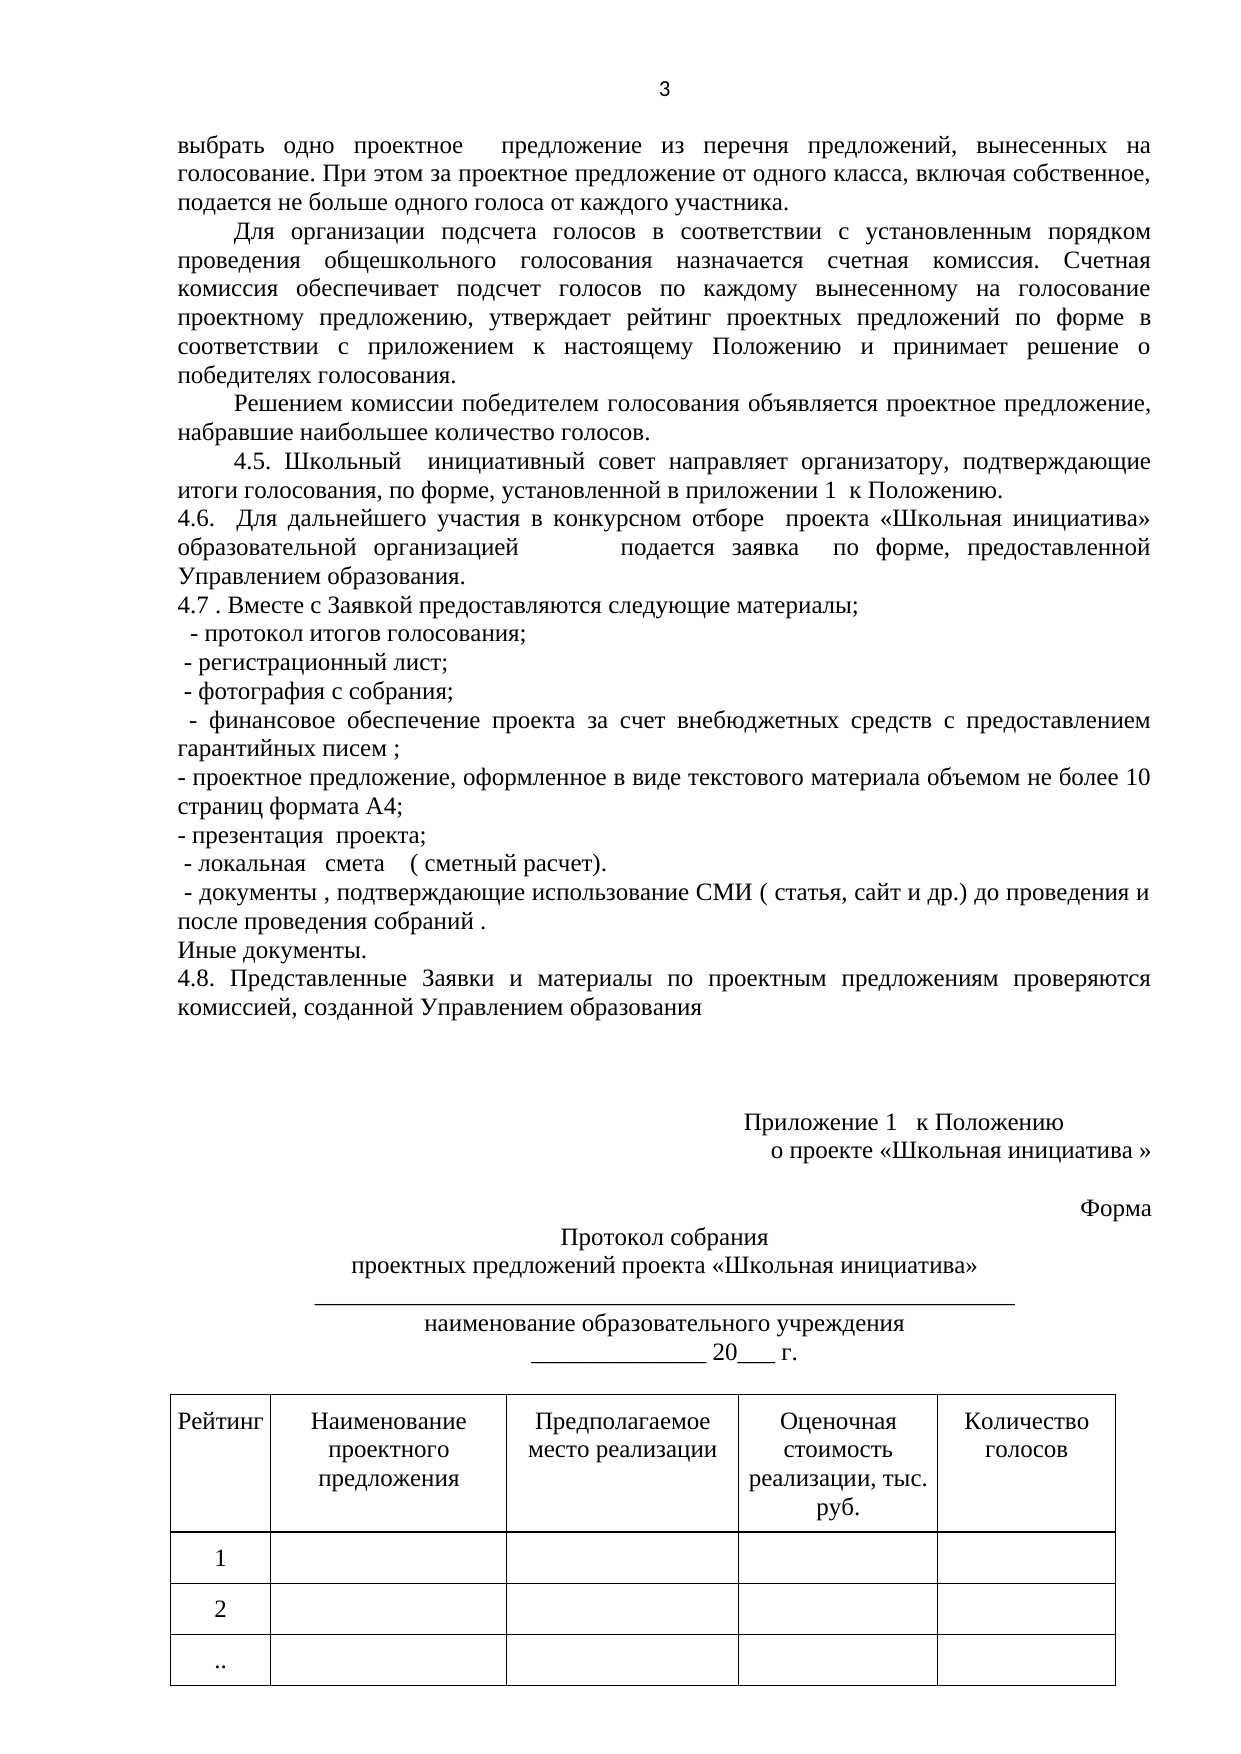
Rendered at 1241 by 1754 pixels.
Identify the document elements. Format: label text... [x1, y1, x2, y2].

text 4.6. Для дальнейшего участия в конкурсном отборе проекта «Школьная инициатива» образовательной организацией подается заявка по форме, предоставленной Управлением образования. [177, 503, 1152, 590]
table_cell [938, 1533, 1115, 1582]
text Форма [177, 1193, 1152, 1222]
table_cell [938, 1584, 1115, 1633]
table_header Рейтинг [171, 1395, 270, 1531]
text 4.8. Представленные Заявки и материалы по проектным предложениям проверяются комиссией, созданной Управлением образования [177, 963, 1152, 1021]
table_cell [271, 1533, 506, 1582]
table_cell [507, 1584, 738, 1633]
text проектных предложений проекта «Школьная инициатива» [177, 1250, 1152, 1279]
text Протокол собрания [177, 1222, 1152, 1250]
table_cell .. [171, 1635, 270, 1684]
table_header Количество голосов [938, 1395, 1115, 1531]
text Решением комиссии победителем голосования объявляется проектное предложение, набравшие наибольшее количество голосов. [177, 388, 1152, 446]
text о проекте «Школьная инициатива » [177, 1135, 1152, 1164]
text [177, 130, 1152, 216]
text - презентация проекта; [177, 820, 1152, 848]
table_cell 1 [171, 1533, 270, 1582]
text - протокол итогов голосования; [177, 618, 1152, 647]
text наименование образовательного учреждения [177, 1308, 1152, 1337]
table_cell [271, 1635, 506, 1684]
table_cell [507, 1635, 738, 1684]
table_cell [271, 1584, 506, 1633]
text ______________ 20___ г. [177, 1337, 1152, 1365]
table_cell [507, 1533, 738, 1582]
table_header Предполагаемое место реализации [507, 1395, 738, 1531]
table_cell [938, 1635, 1115, 1684]
text 4.5. Школьный инициативный совет направляет организатору, подтверждающие итоги голосования, по форме, установленной в приложении 1 к Положению. [177, 446, 1152, 503]
table_cell [739, 1635, 937, 1684]
text - локальная смета ( сметный расчет). [177, 848, 1152, 877]
table_cell 2 [171, 1584, 270, 1633]
text - проектное предложение, оформленное в виде текстового материала объемом не более 10 страниц формата А4; [177, 762, 1152, 820]
text Для организации подсчета голосов в соответствии с установленным порядком проведения общешкольного голосования назначается счетная комиссия. Счетная комиссия обеспечивает подсчет голосов по каждому вынесенному на голосование проектному предложению, утверждает рейтинг проектных предложений по форме в соответствии с приложением к настоящему Положению и принимает решение о победителях голосования. [177, 216, 1152, 388]
text ________________________________________________________ [177, 1279, 1152, 1308]
text 4.7 . Вместе с Заявкой предоставляются следующие материалы; [177, 590, 1152, 618]
text - регистрационный лист; [177, 647, 1152, 676]
table_cell [739, 1584, 937, 1633]
text - финансовое обеспечение проекта за счет внебюджетных средств с предоставлением гарантийных писем ; [177, 705, 1152, 762]
text Иные документы. [177, 935, 1152, 963]
text - документы , подтверждающие использование СМИ ( статья, сайт и др.) до проведения и после проведения собраний . [177, 877, 1152, 935]
table_cell [739, 1533, 937, 1582]
table_header Наименование проектного предложения [271, 1395, 506, 1531]
table_header Оценочная стоимость реализации, тыс. руб. [739, 1395, 937, 1531]
text - фотография с собрания; [177, 676, 1152, 705]
text Приложение 1 к Положению [177, 1107, 1152, 1135]
